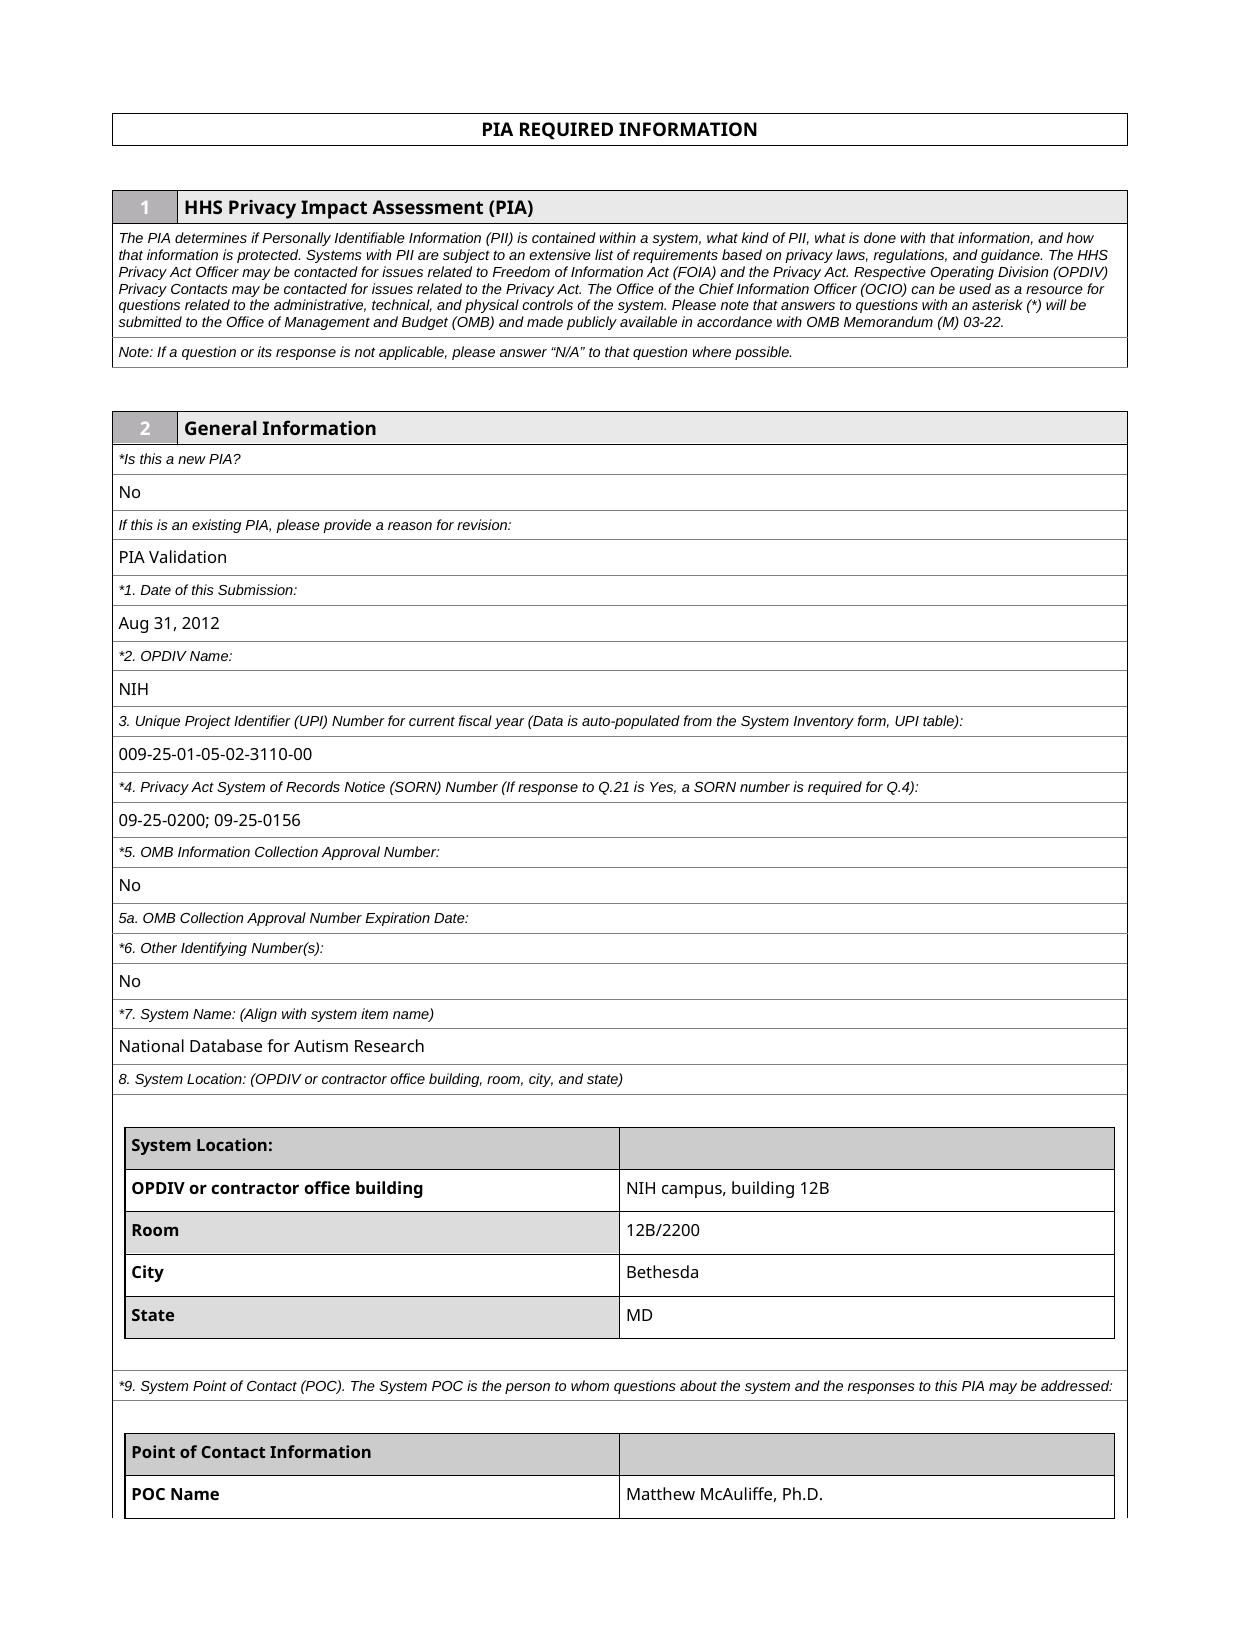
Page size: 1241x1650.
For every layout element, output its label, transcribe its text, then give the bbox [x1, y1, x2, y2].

table_cell [113, 1169, 124, 1211]
table_header No [113, 868, 1127, 903]
table_header Aug 31, 2012 [113, 606, 1127, 641]
table_header [1114, 1401, 1127, 1433]
table_header NIH [113, 671, 1127, 706]
table_header *2. OPDIV Name: [113, 642, 1127, 670]
table_cell OPDIV or contractor office building [126, 1170, 619, 1211]
table_cell [620, 1434, 1114, 1475]
table_header PIA REQUIRED INFORMATION [113, 114, 1127, 145]
table_cell [113, 1433, 124, 1475]
table_header No [113, 964, 1127, 998]
table_header *4. Privacy Act System of Records Notice (SORN) Number (If response to Q.21 is Yes, a SORN number is required for Q.4): [113, 773, 1127, 801]
table_header 5a. OMB Collection Approval Number Expiration Date: [113, 904, 1127, 932]
table_cell [113, 1211, 124, 1253]
table_cell POC Name [126, 1476, 619, 1518]
table_header *6. Other Identifying Number(s): [113, 934, 1127, 963]
table_header *Is this a new PIA? [113, 445, 1127, 474]
table_header *1. Date of this Submission: [113, 576, 1127, 605]
table_cell [1115, 1475, 1127, 1518]
table_header 8. System Location: (OPDIV or contractor office building, room, city, and state) [113, 1065, 1127, 1094]
table_cell [1115, 1127, 1127, 1169]
table_header [113, 1401, 125, 1433]
table_header If this is an existing PIA, please provide a reason for revision: [113, 511, 1127, 539]
table_cell System Location: [126, 1128, 619, 1169]
table_cell City [126, 1255, 619, 1296]
table_header No [113, 475, 1127, 509]
table_header [125, 1095, 1114, 1127]
table_cell [620, 1128, 1114, 1169]
table_cell [113, 1338, 1127, 1370]
table_cell 12B/2200 [620, 1212, 1114, 1253]
table_cell Room [126, 1212, 619, 1253]
table_header 3. Unique Project Identifier (UPI) Number for current fiscal year (Data is auto-populated from the System Inventory form, UPI table): [113, 707, 1127, 736]
table_header [125, 1401, 1114, 1433]
table_header *9. System Point of Contact (POC). The System POC is the person to whom questions about the system and the responses to this PIA may be addressed: [113, 1371, 1127, 1400]
table_header Note: If a question or its response is not applicable, please answer “N/A” to that question where possible. [113, 338, 1127, 367]
table_cell Bethesda [620, 1255, 1114, 1296]
table_cell [1115, 1211, 1127, 1253]
table_header PIA Validation [113, 540, 1127, 575]
table_cell MD [620, 1297, 1114, 1338]
table_header 1 [113, 191, 177, 223]
table_header General Information [178, 412, 1127, 443]
table_header [1114, 1095, 1127, 1127]
table_header *5. OMB Information Collection Approval Number: [113, 838, 1127, 867]
table_cell [113, 1296, 124, 1338]
table_cell [1115, 1433, 1127, 1475]
table_header National Database for Autism Research [113, 1029, 1127, 1064]
table_cell [113, 1254, 124, 1296]
table_cell State [126, 1297, 619, 1338]
table_cell [1115, 1254, 1127, 1296]
table_cell NIH campus, building 12B [620, 1170, 1114, 1211]
table_header HHS Privacy Impact Assessment (PIA) [178, 191, 1127, 223]
table_header *7. System Name: (Align with system item name) [113, 1000, 1127, 1028]
table_cell [113, 1475, 124, 1518]
table_header 009-25-01-05-02-3110-00 [113, 737, 1127, 772]
table_header 09-25-0200; 09-25-0156 [113, 803, 1127, 837]
table_cell Matthew McAuliffe, Ph.D. [620, 1476, 1114, 1518]
table_header 2 [113, 412, 177, 443]
table_header The PIA determines if Personally Identifiable Information (PII) is contained within a system, what kind of PII, what is done with that information, and how that information is protected. Systems with PII are subject to an extensive list of requirements based on privacy laws, regulations, and guidance. The HHS Privacy Act Officer may be contacted for issues related to Freedom of Information Act (FOIA) and the Privacy Act. Respective Operating Division (OPDIV) Privacy Contacts may be contacted for issues related to the Privacy Act. The Office of the Chief Information Officer (OCIO) can be used as a resource for questions related to the administrative, technical, and physical controls of the system. Please note that answers to questions with an asterisk (*) will be submitted to the Office of Management and Budget (OMB) and made publicly available in accordance with OMB Memorandum (M) 03-22. [113, 224, 1127, 337]
table_cell [1115, 1296, 1127, 1338]
table_cell [113, 1127, 124, 1169]
table_cell Point of Contact Information [126, 1434, 619, 1475]
table_header [113, 1095, 125, 1127]
table_cell [1115, 1169, 1127, 1211]
